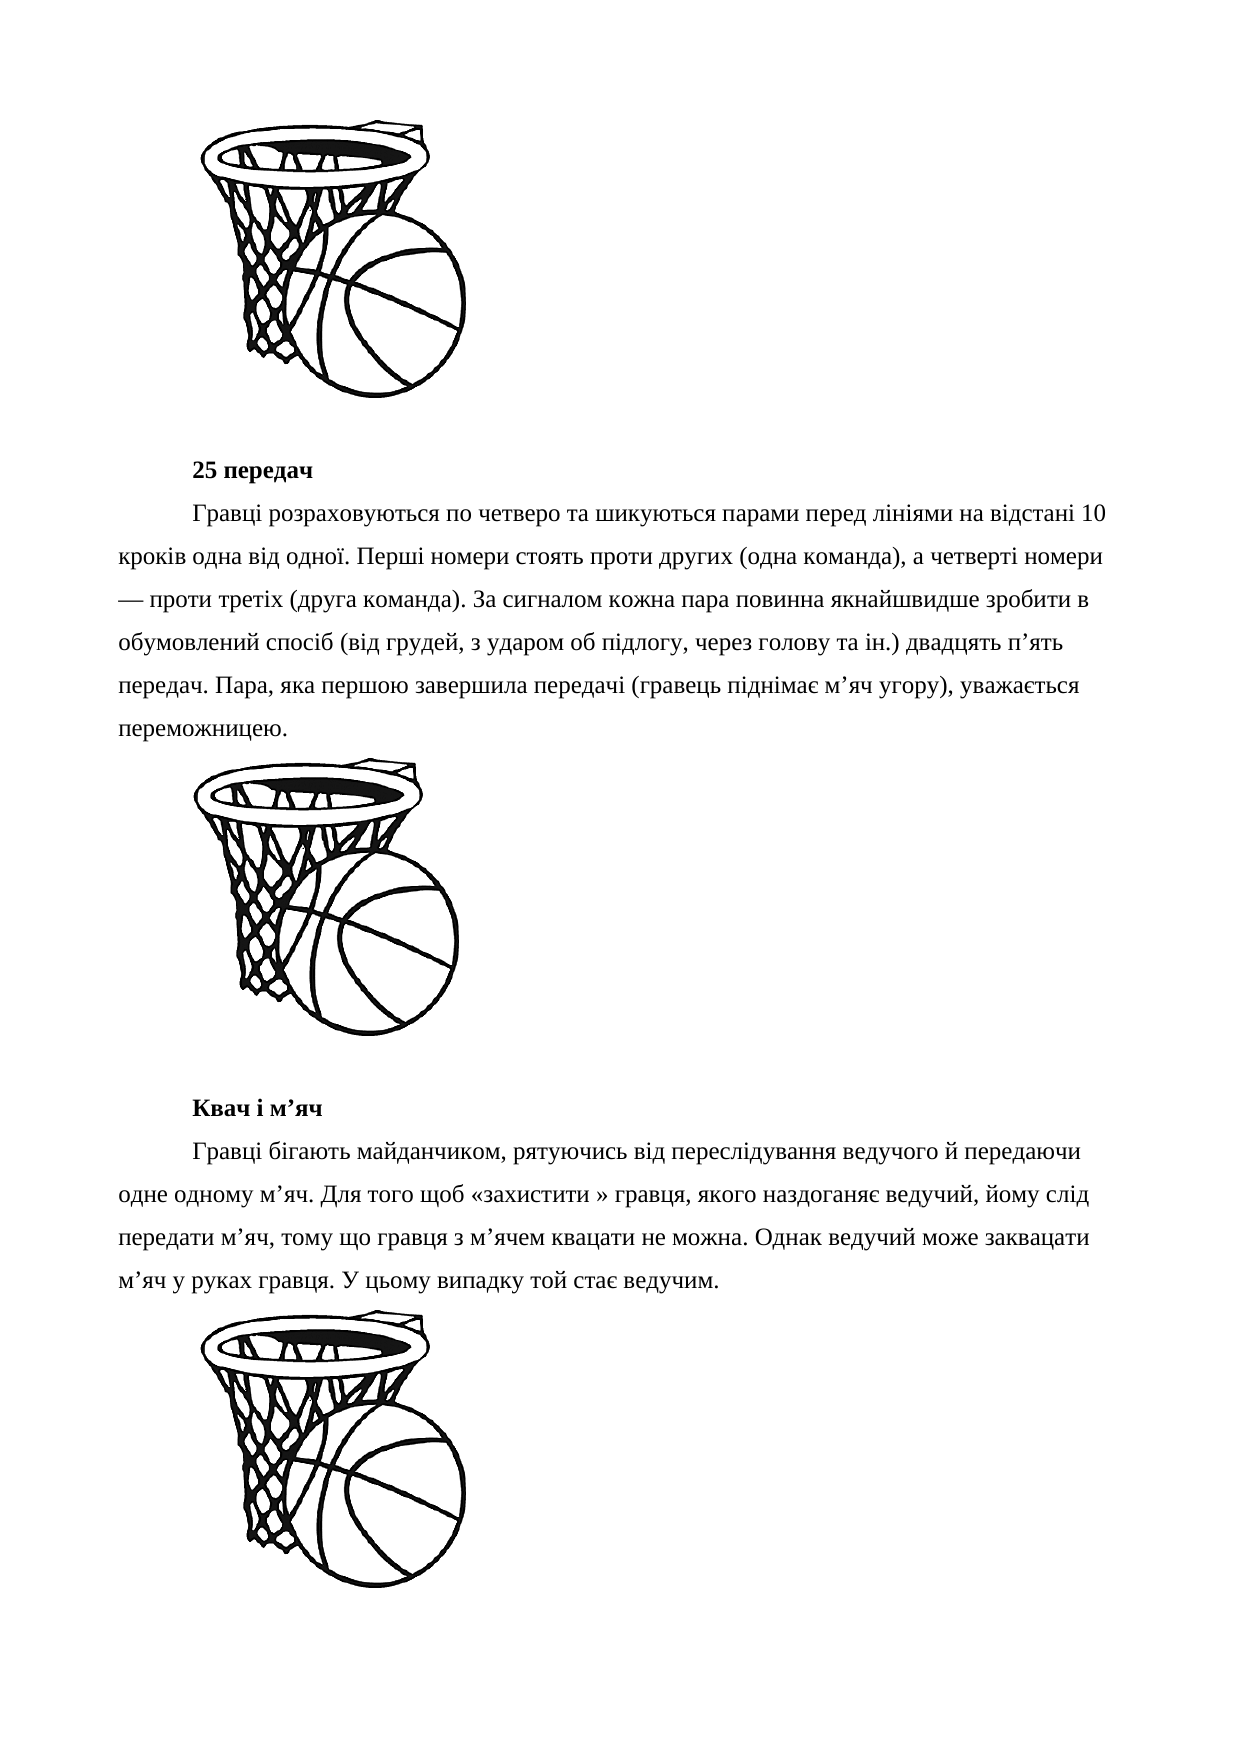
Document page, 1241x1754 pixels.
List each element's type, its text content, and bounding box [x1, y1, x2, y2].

text 25 передач [118, 455, 1122, 483]
text Гравці бігають майданчиком, рятуючись від переслідування ведучого й передаючи одне одному м’яч. Для того щоб «захистити » гравця, якого наздоганяє ведучий, йому слід передати м’яч, тому що гравця з м’ячем квацати не можна. Однак ведучий може заквацати м’яч у руках гравця. У цьому випадку той стає ведучим. [118, 1136, 1122, 1294]
text Квач і м’яч [118, 1093, 1122, 1122]
text Гравці розраховуються по четверо та шикуються парами перед лініями на відстані 10 кроків одна від одної. Перші номери стоять проти других (одна команда), а четверті номери — проти третіх (друга команда). За сигналом кожна пара повинна якнайшвидше зробити в обумовлений спосіб (від грудей, з ударом об підлогу, через голову та ін.) двадцять п’ять передач. Пара, яка першою завершила передачі (гравець піднімає м’яч угору), уважається переможницею. [118, 498, 1122, 742]
